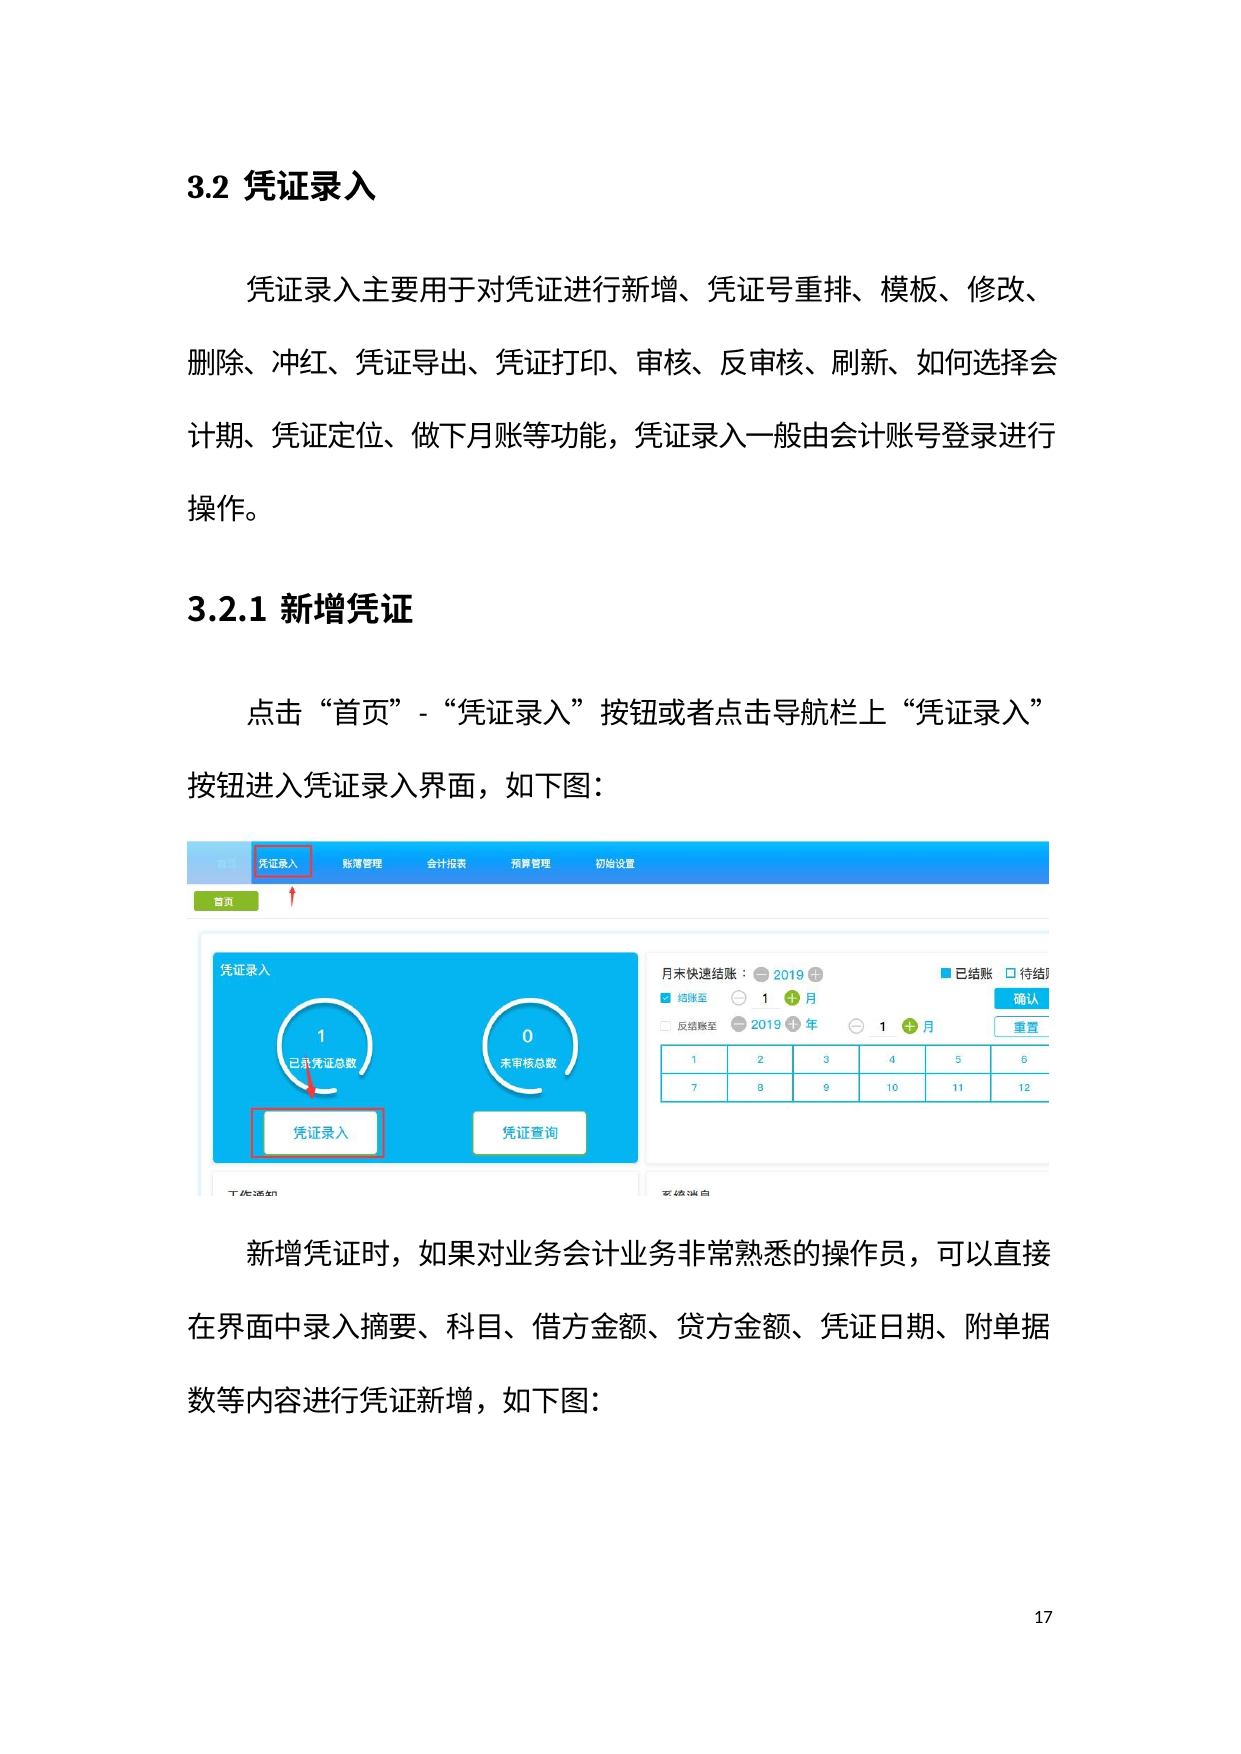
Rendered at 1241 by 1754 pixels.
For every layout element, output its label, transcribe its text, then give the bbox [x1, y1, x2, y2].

picture [187, 837, 1049, 1196]
subtitle 新增凭证 [187, 583, 1128, 631]
text 新增凭证时，如果对业务会计业务非常熟悉的操作员，可以直接在界面中录入摘要、科目、借方金额、贷方金额、凭证日期、附单据数等内容进行凭证新增，如下图： [187, 1231, 1053, 1419]
text 凭证录入主要用于对凭证进行新增、凭证号重排、模板、修改、删除、冲红、凭证导出、凭证打印、审核、反审核、刷新、如何选择会计期、凭证定位、做下月账等功能，凭证录入一般由会计账号登录进行操作。 [187, 266, 1063, 528]
text 点击“首页”-“凭证录入”按钮或者点击导航栏上“凭证录入” 按钮进入凭证录入界面，如下图： [187, 690, 1068, 805]
subtitle 凭证录入 [187, 159, 1128, 208]
picture [1014, 993, 1038, 1004]
